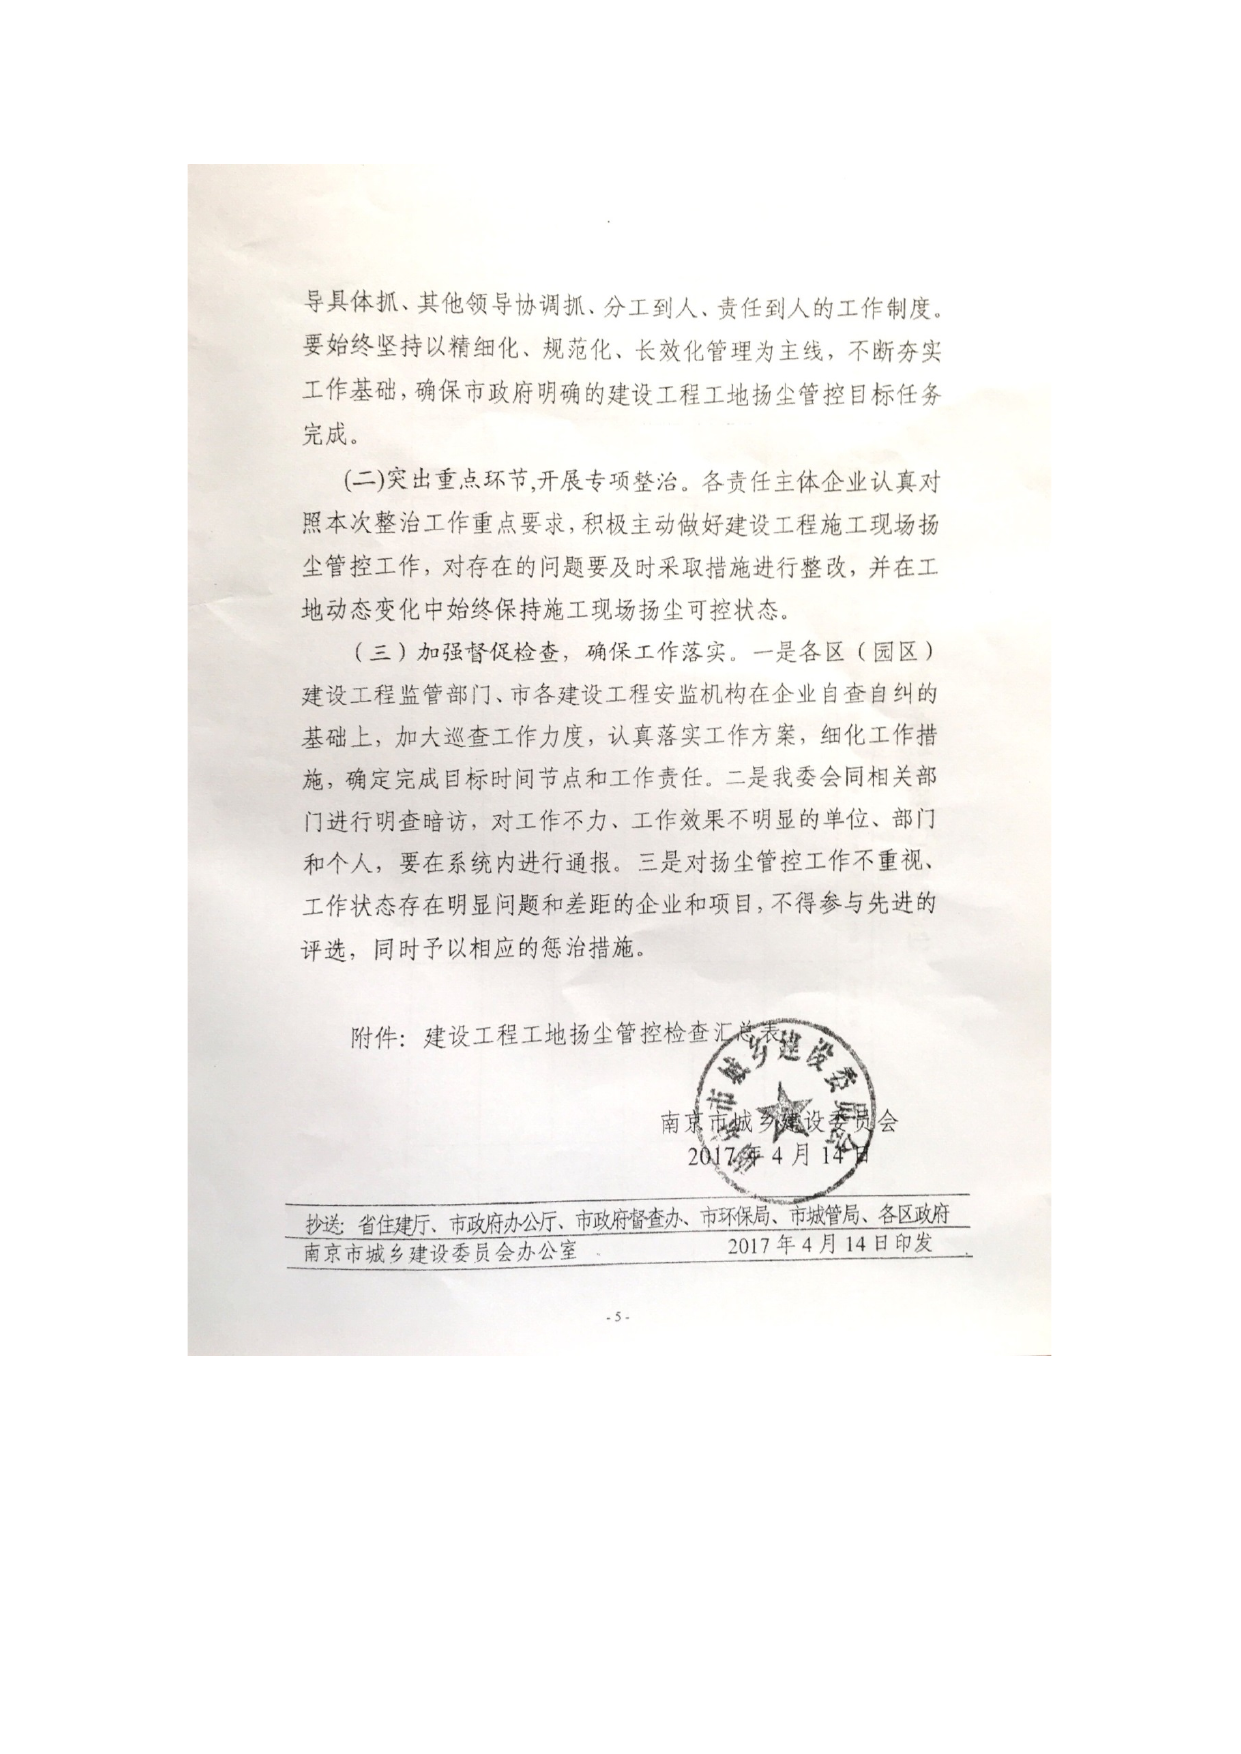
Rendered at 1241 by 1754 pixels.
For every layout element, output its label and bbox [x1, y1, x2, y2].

picture [187, 164, 1052, 1356]
